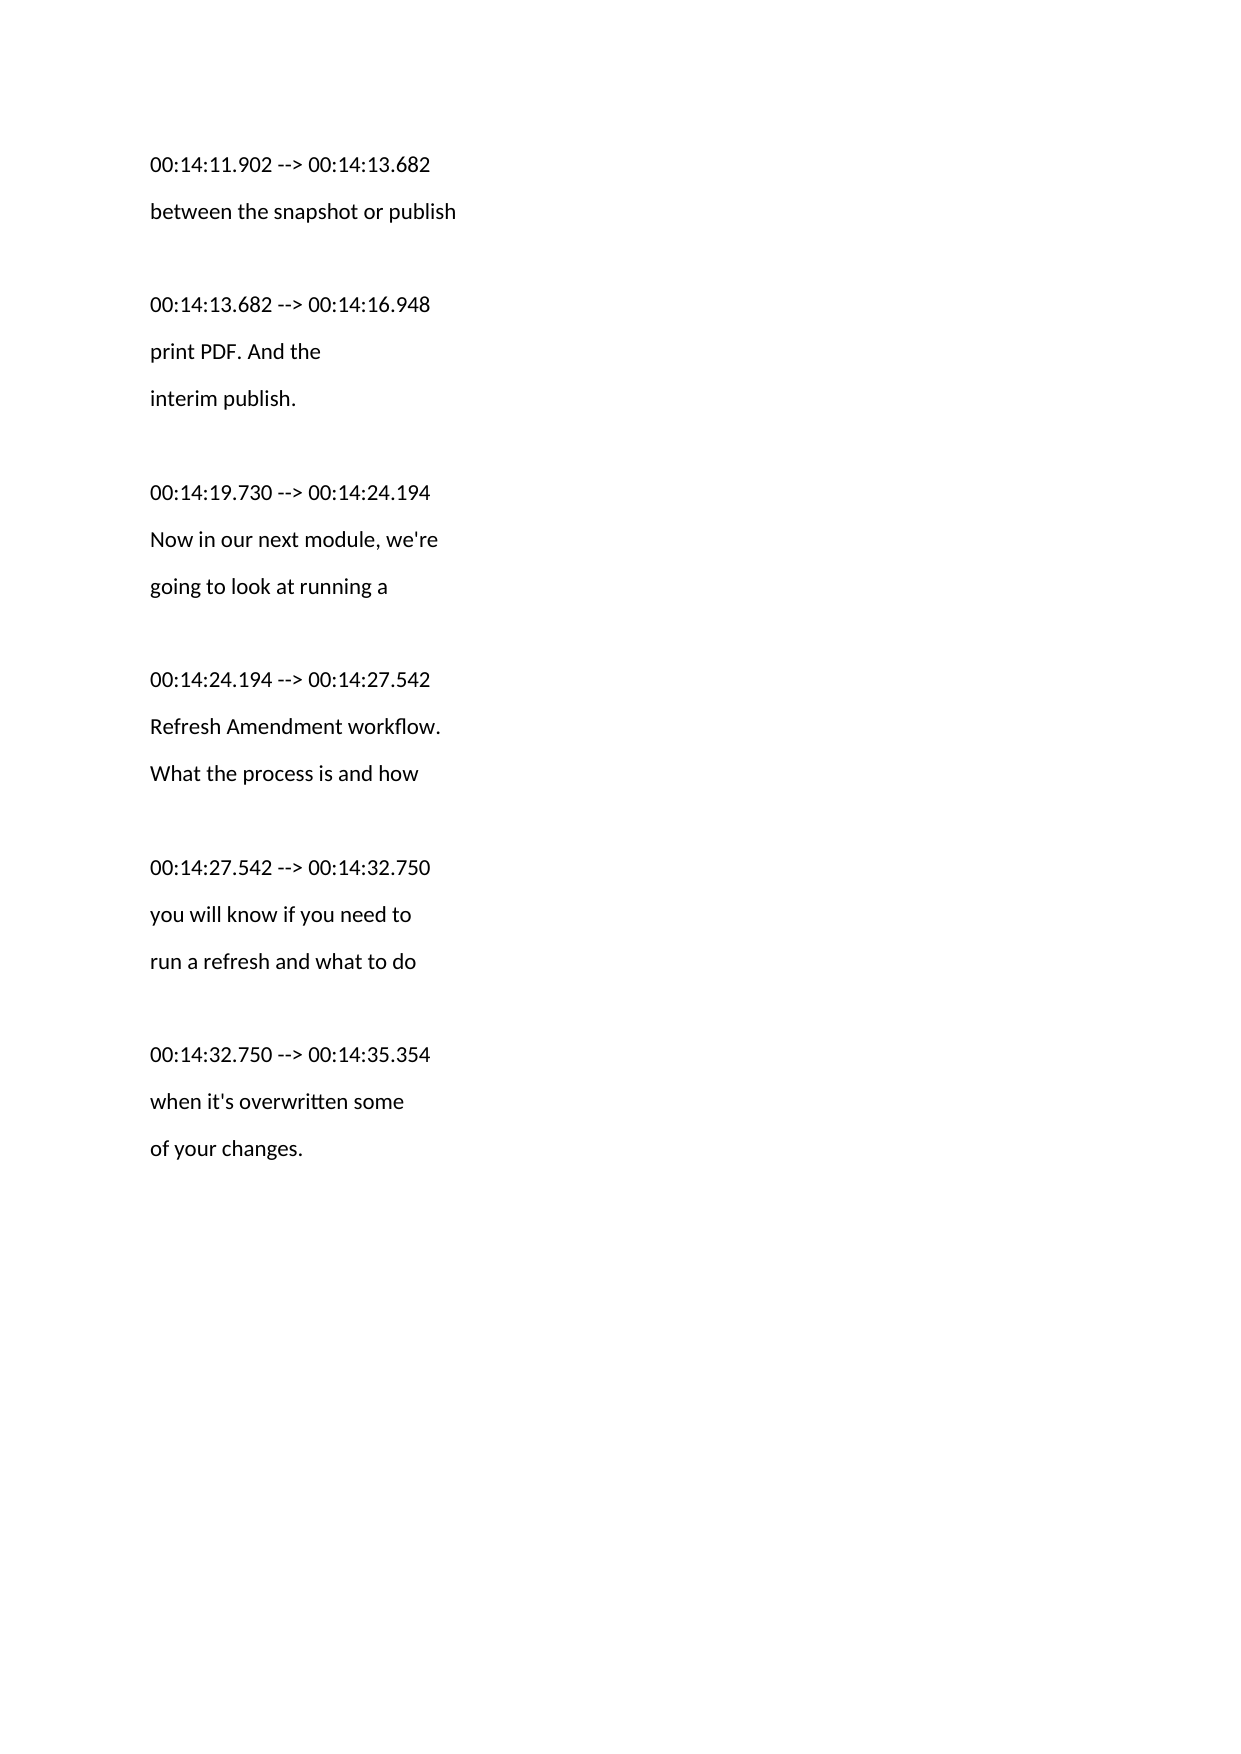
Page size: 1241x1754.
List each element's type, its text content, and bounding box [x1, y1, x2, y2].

text 00:14:27.542 --> 00:14:32.750 [150, 853, 1090, 881]
text Refresh Amendment workflow. [150, 712, 1090, 741]
text of your changes. [150, 1134, 1090, 1162]
text print PDF. And the [150, 337, 1090, 366]
text 00:14:24.194 --> 00:14:27.542 [150, 666, 1090, 694]
text between the snapshot or publish [150, 197, 1090, 225]
text 00:14:13.682 --> 00:14:16.948 [150, 291, 1090, 319]
text What the process is and how [150, 759, 1090, 787]
text 00:14:32.750 --> 00:14:35.354 [150, 1041, 1090, 1069]
text 00:14:11.902 --> 00:14:13.682 [150, 150, 1090, 178]
text Now in our next module, we're [150, 525, 1090, 553]
text 00:14:19.730 --> 00:14:24.194 [150, 478, 1090, 506]
text run a refresh and what to do [150, 947, 1090, 975]
text going to look at running a [150, 572, 1090, 600]
text when it's overwritten some [150, 1087, 1090, 1116]
text you will know if you need to [150, 900, 1090, 928]
text interim publish. [150, 384, 1090, 412]
